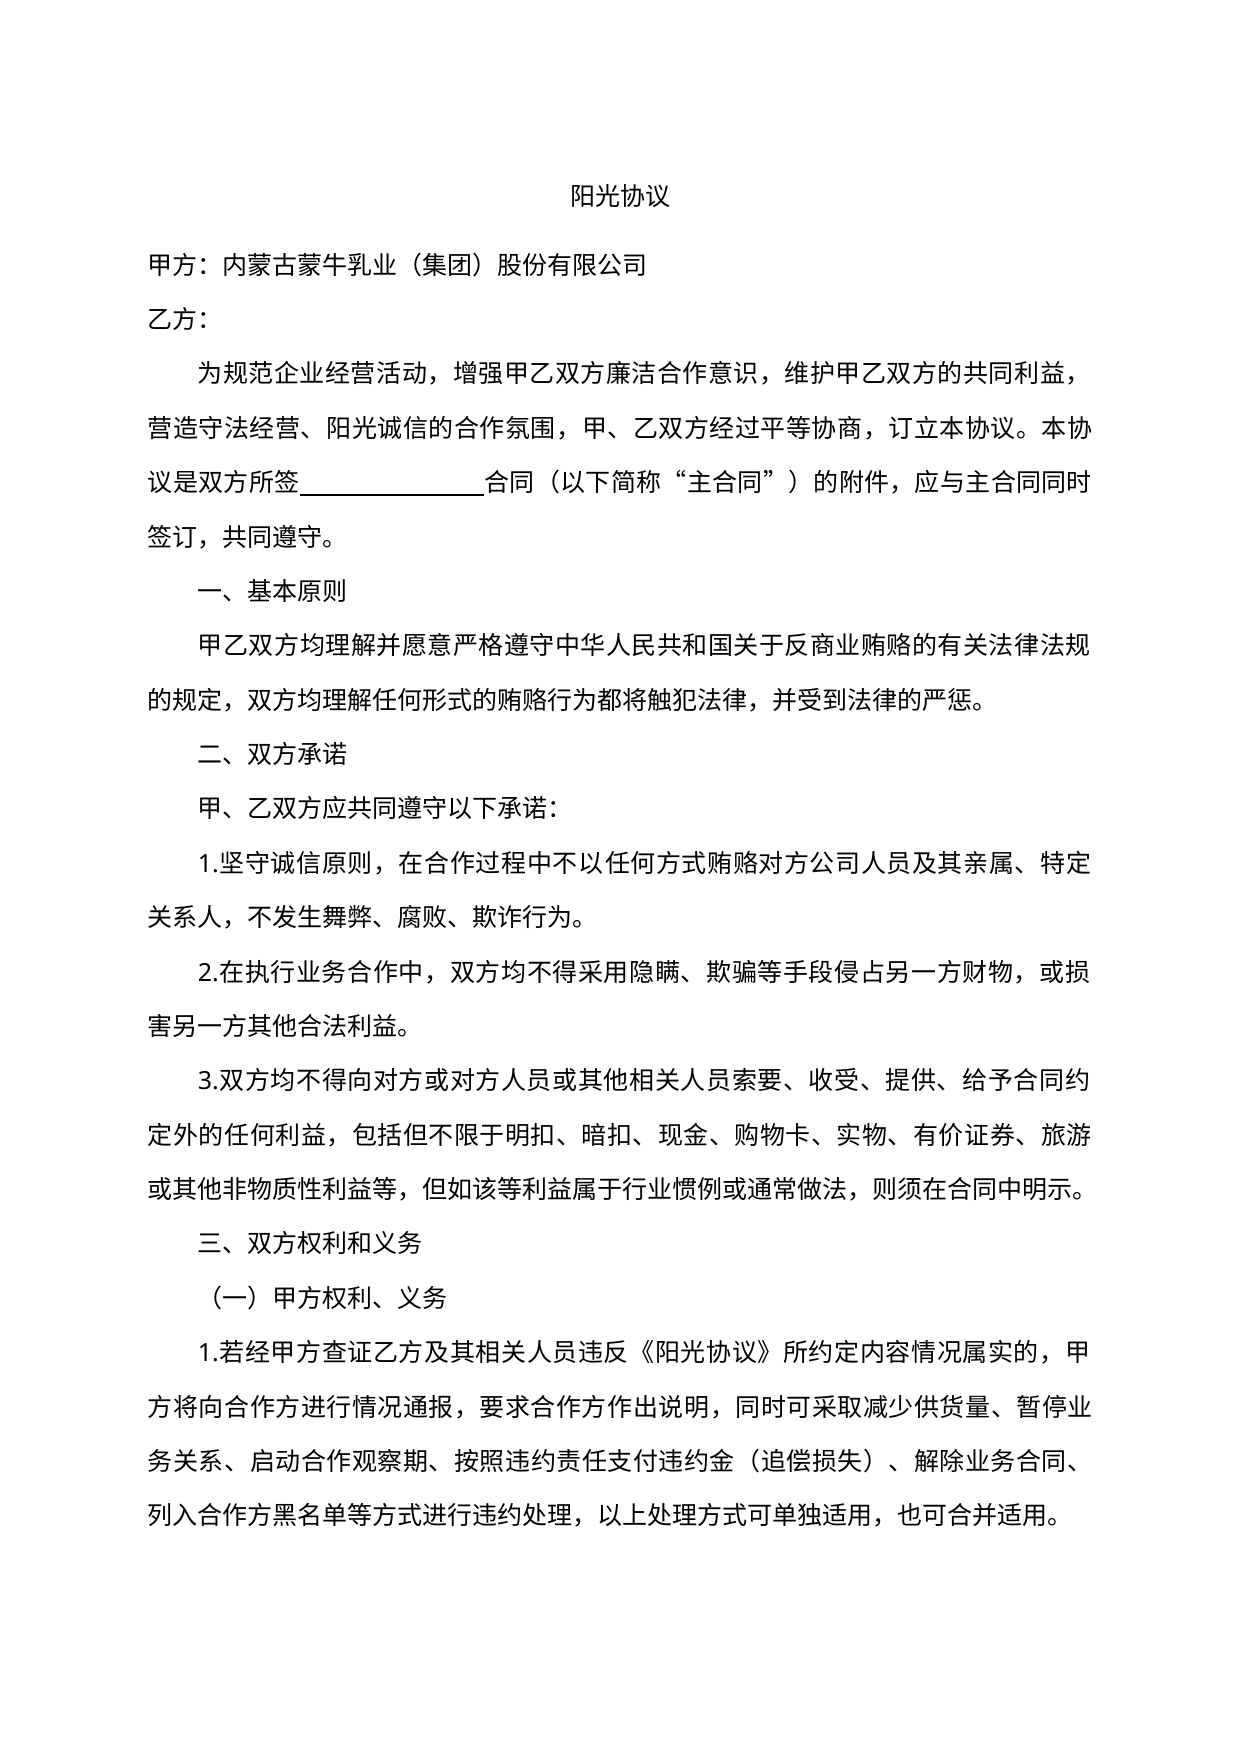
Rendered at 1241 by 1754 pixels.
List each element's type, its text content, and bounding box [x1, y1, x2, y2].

text 甲、乙双方应共同遵守以下承诺： [148, 789, 1093, 825]
text 三、双方权利和义务 [148, 1224, 1093, 1260]
text 1.若经甲方查证乙方及其相关人员违反《阳光协议》所约定内容情况属实的，甲方将向合作方进行情况通报，要求合作方作出说明，同时可采取减少供货量、暂停业务关系、启动合作观察期、按照违约责任支付违约金（追偿损失）、解除业务合同、列入合作方黑名单等方式进行违约处理，以上处理方式可单独适用，也可合并适用。 [148, 1333, 1093, 1532]
text 阳光协议 [148, 162, 1093, 227]
text 1.坚守诚信原则，在合作过程中不以任何方式贿赂对方公司人员及其亲属、特定关系人，不发生舞弊、腐败、欺诈行为。 [148, 843, 1093, 934]
text （一）甲方权利、义务 [148, 1278, 1093, 1314]
text 一、基本原则 [148, 571, 1093, 608]
text 为规范企业经营活动，增强甲乙双方廉洁合作意识，维护甲乙双方的共同利益，营造守法经营、阳光诚信的合作氛围，甲、乙双方经过平等协商，订立本协议。本协议是双方所签 合同（以下简称“主合同”）的附件，应与主合同同时签订，共同遵守。 [148, 354, 1093, 553]
text 甲乙双方均理解并愿意严格遵守中华人民共和国关于反商业贿赂的有关法律法规的规定，双方均理解任何形式的贿赂行为都将触犯法律，并受到法律的严惩。 [148, 626, 1093, 716]
text 乙方： [148, 299, 1093, 336]
text 甲方：内蒙古蒙牛乳业（集团）股份有限公司 [148, 245, 1093, 281]
text 2.在执行业务合作中，双方均不得采用隐瞒、欺骗等手段侵占另一方财物，或损害另一方其他合法利益。 [148, 952, 1093, 1043]
text 二、双方承诺 [148, 734, 1093, 771]
text 3.双方均不得向对方或对方人员或其他相关人员索要、收受、提供、给予合同约定外的任何利益，包括但不限于明扣、暗扣、现金、购物卡、实物、有价证券、旅游或其他非物质性利益等，但如该等利益属于行业惯例或通常做法，则须在合同中明示。 [148, 1061, 1093, 1206]
